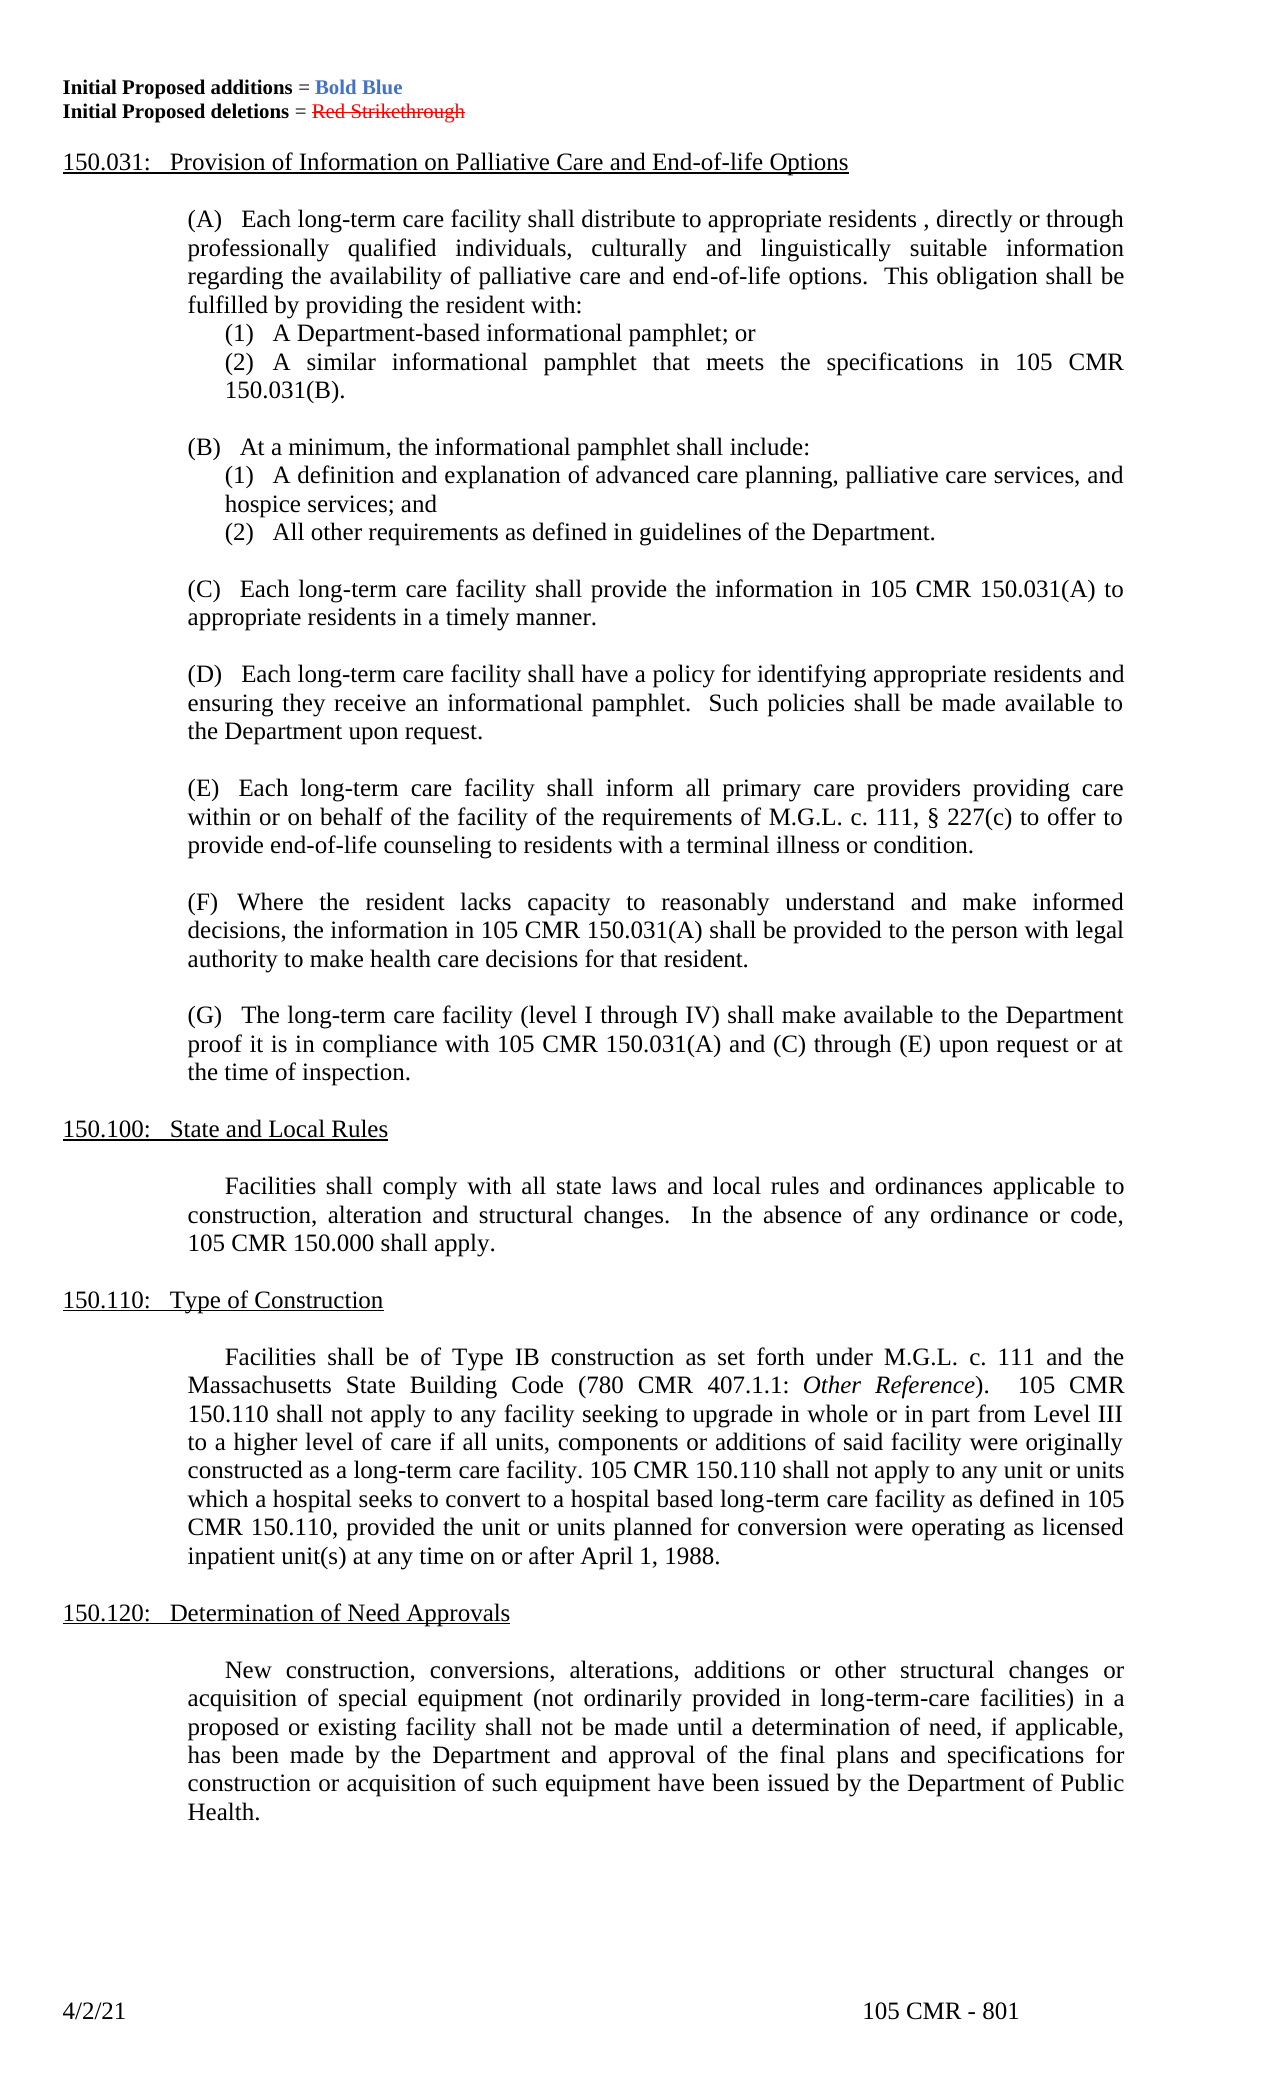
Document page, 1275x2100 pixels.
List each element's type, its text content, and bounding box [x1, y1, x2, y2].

text (G) The long-term care facility (level I through IV) shall make available to the Department proof it is in compliance with 105 CMR 150.031(A) and (C) through (E) upon request or at the time of inspection. [187, 1001, 1125, 1087]
text 150.031: Provision of Information on Palliative Care and End-of-life Options [62, 148, 1125, 177]
text (1) A definition and explanation of advanced care planning, palliative care services, and hospice services; and [224, 461, 1125, 518]
text 150.110: Type of Construction [62, 1286, 1125, 1314]
text Facilities shall comply with all state laws and local rules and ordinances applicable to construction, alteration and structural changes. In the absence of any ordinance or code, 105 CMR 150.000 shall apply. [187, 1172, 1125, 1257]
text (2) All other requirements as defined in guidelines of the Department. [224, 518, 1125, 546]
text (A) Each long-term care facility shall distribute to appropriate residents , directly or through professionally qualified individuals, culturally and linguistically suitable information regarding the availability of palliative care and end-of-life options. This obligation shall be fulfilled by providing the resident with: [187, 205, 1125, 319]
text 150.120: Determination of Need Approvals [62, 1598, 1125, 1627]
text (E) Each long-term care facility shall inform all primary care providers providing care within or on behalf of the facility of the requirements of M.G.L. c. 111, § 227(c) to offer to provide end-of-life counseling to residents with a terminal illness or condition. [187, 774, 1125, 859]
text (D) Each long-term care facility shall have a policy for identifying appropriate residents and ensuring they receive an informational pamphlet. Such policies shall be made available to the Department upon request. [187, 660, 1125, 745]
text (F) Where the resident lacks capacity to reasonably understand and make informed decisions, the information in 105 CMR 150.031(A) shall be provided to the person with legal authority to make health care decisions for that resident. [187, 887, 1125, 973]
text (B) At a minimum, the informational pamphlet shall include: [187, 432, 1125, 461]
text (C) Each long-term care facility shall provide the information in 105 CMR 150.031(A) to appropriate residents in a timely manner. [187, 575, 1125, 632]
text (2) A similar informational pamphlet that meets the specifications in 105 CMR 150.031(B). [224, 347, 1125, 404]
text Facilities shall be of Type IB construction as set forth under M.G.L. c. 111 and the Massachusetts State Building Code (780 CMR 407.1.1: Other Reference). 105 CMR 150.110 shall not apply to any facility seeking to upgrade in whole or in part from Level III to a higher level of care if all units, components or additions of said facility were originally constructed as a long-term care facility. 105 CMR 150.110 shall not apply to any unit or units which a hospital seeks to convert to a hospital based long-term care facility as defined in 105 CMR 150.110, provided the unit or units planned for conversion were operating as licensed inpatient unit(s) at any time on or after April 1, 1988. [187, 1342, 1125, 1570]
text 150.100: State and Local Rules [62, 1115, 1125, 1143]
text New construction, conversions, alterations, additions or other structural changes or acquisition of special equipment (not ordinarily provided in long-term-care facilities) in a proposed or existing facility shall not be made until a determination of need, if applicable, has been made by the Department and approval of the final plans and specifications for construction or acquisition of such equipment have been issued by the Department of Public Health. [187, 1655, 1125, 1826]
text (1) A Department-based informational pamphlet; or [224, 319, 1125, 347]
